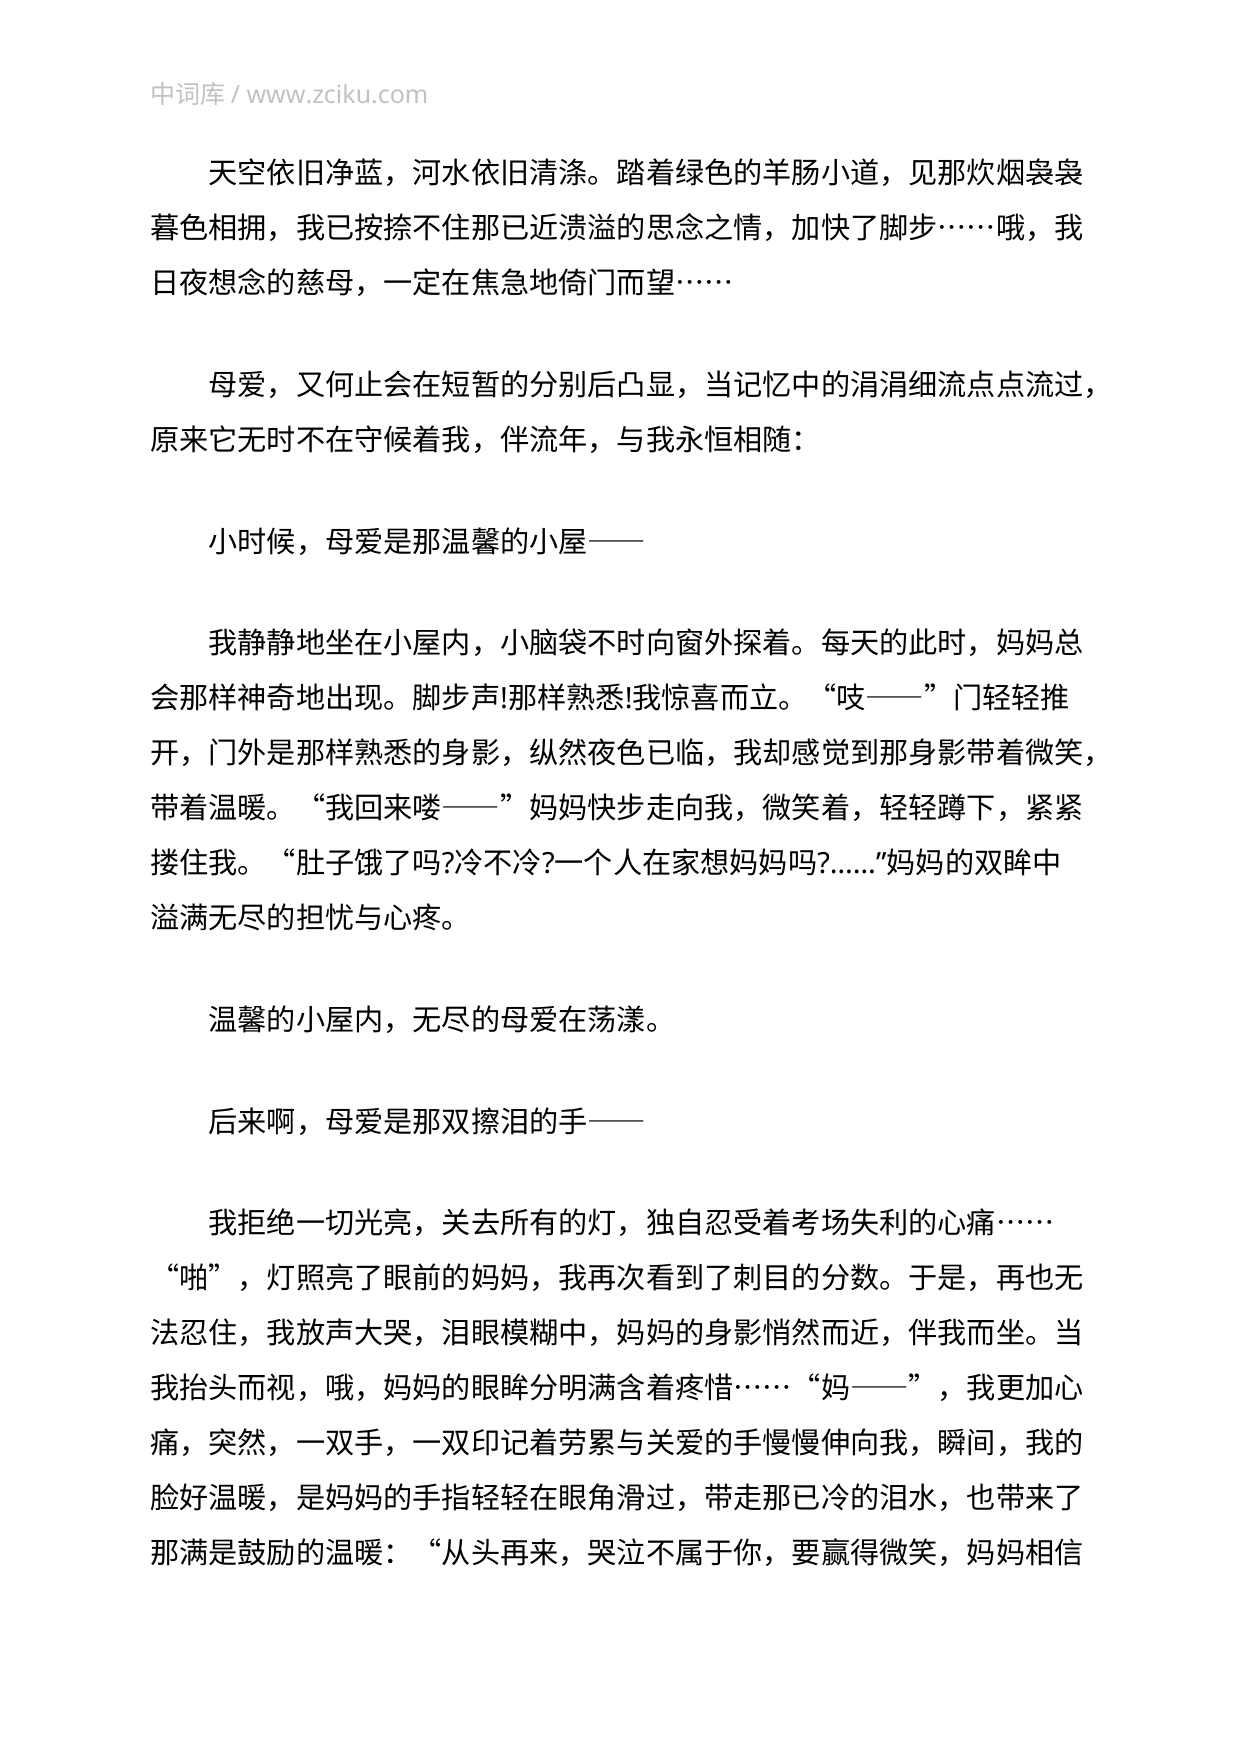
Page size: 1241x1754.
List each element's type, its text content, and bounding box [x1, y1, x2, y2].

text 小时候，母爱是那温馨的小屋—— [150, 518, 1090, 561]
text 温馨的小屋内，无尽的母爱在荡漾。 [150, 996, 1090, 1039]
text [150, 1200, 1090, 1572]
text 母爱，又何止会在短暂的分别后凸显，当记忆中的涓涓细流点点流过，原来它无时不在守候着我，伴流年，与我永恒相随： [150, 362, 1090, 459]
text 我静静地坐在小屋内，小脑袋不时向窗外探着。每天的此时，妈妈总会那样神奇地出现。脚步声!那样熟悉!我惊喜而立。“吱——”门轻轻推开，门外是那样熟悉的身影，纵然夜色已临，我却感觉到那身影带着微笑，带着温暖。“我回来喽——”妈妈快步走向我，微笑着，轻轻蹲下，紧紧搂住我。“肚子饿了吗?冷不冷?一个人在家想妈妈吗?……”妈妈的双眸中溢满无尽的担忧与心疼。 [150, 620, 1090, 937]
text 后来啊，母爱是那双擦泪的手—— [150, 1098, 1090, 1141]
text 天空依旧净蓝，河水依旧清涤。踏着绿色的羊肠小道，见那炊烟袅袅暮色相拥，我已按捺不住那已近溃溢的思念之情，加快了脚步……哦，我日夜想念的慈母，一定在焦急地倚门而望…… [150, 150, 1090, 302]
